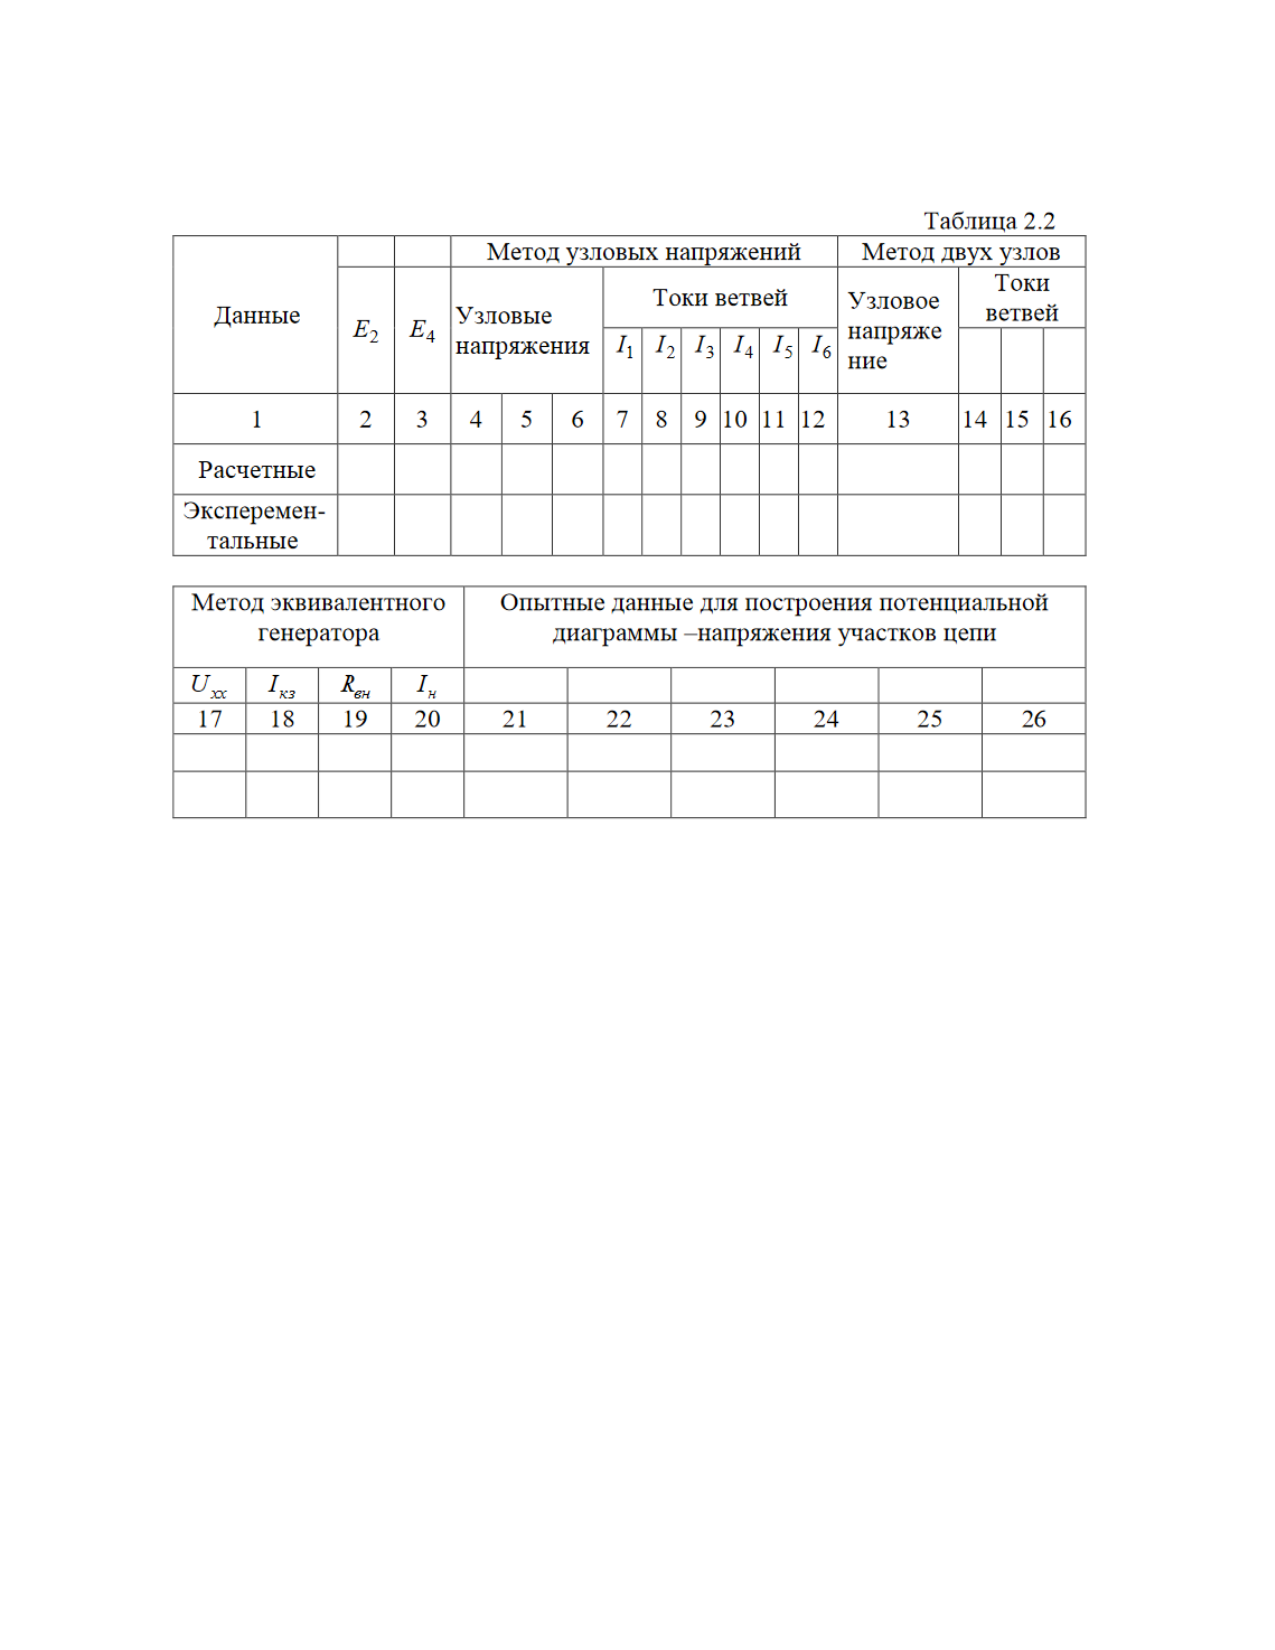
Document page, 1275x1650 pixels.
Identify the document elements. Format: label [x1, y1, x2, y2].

picture [150, 150, 1125, 844]
